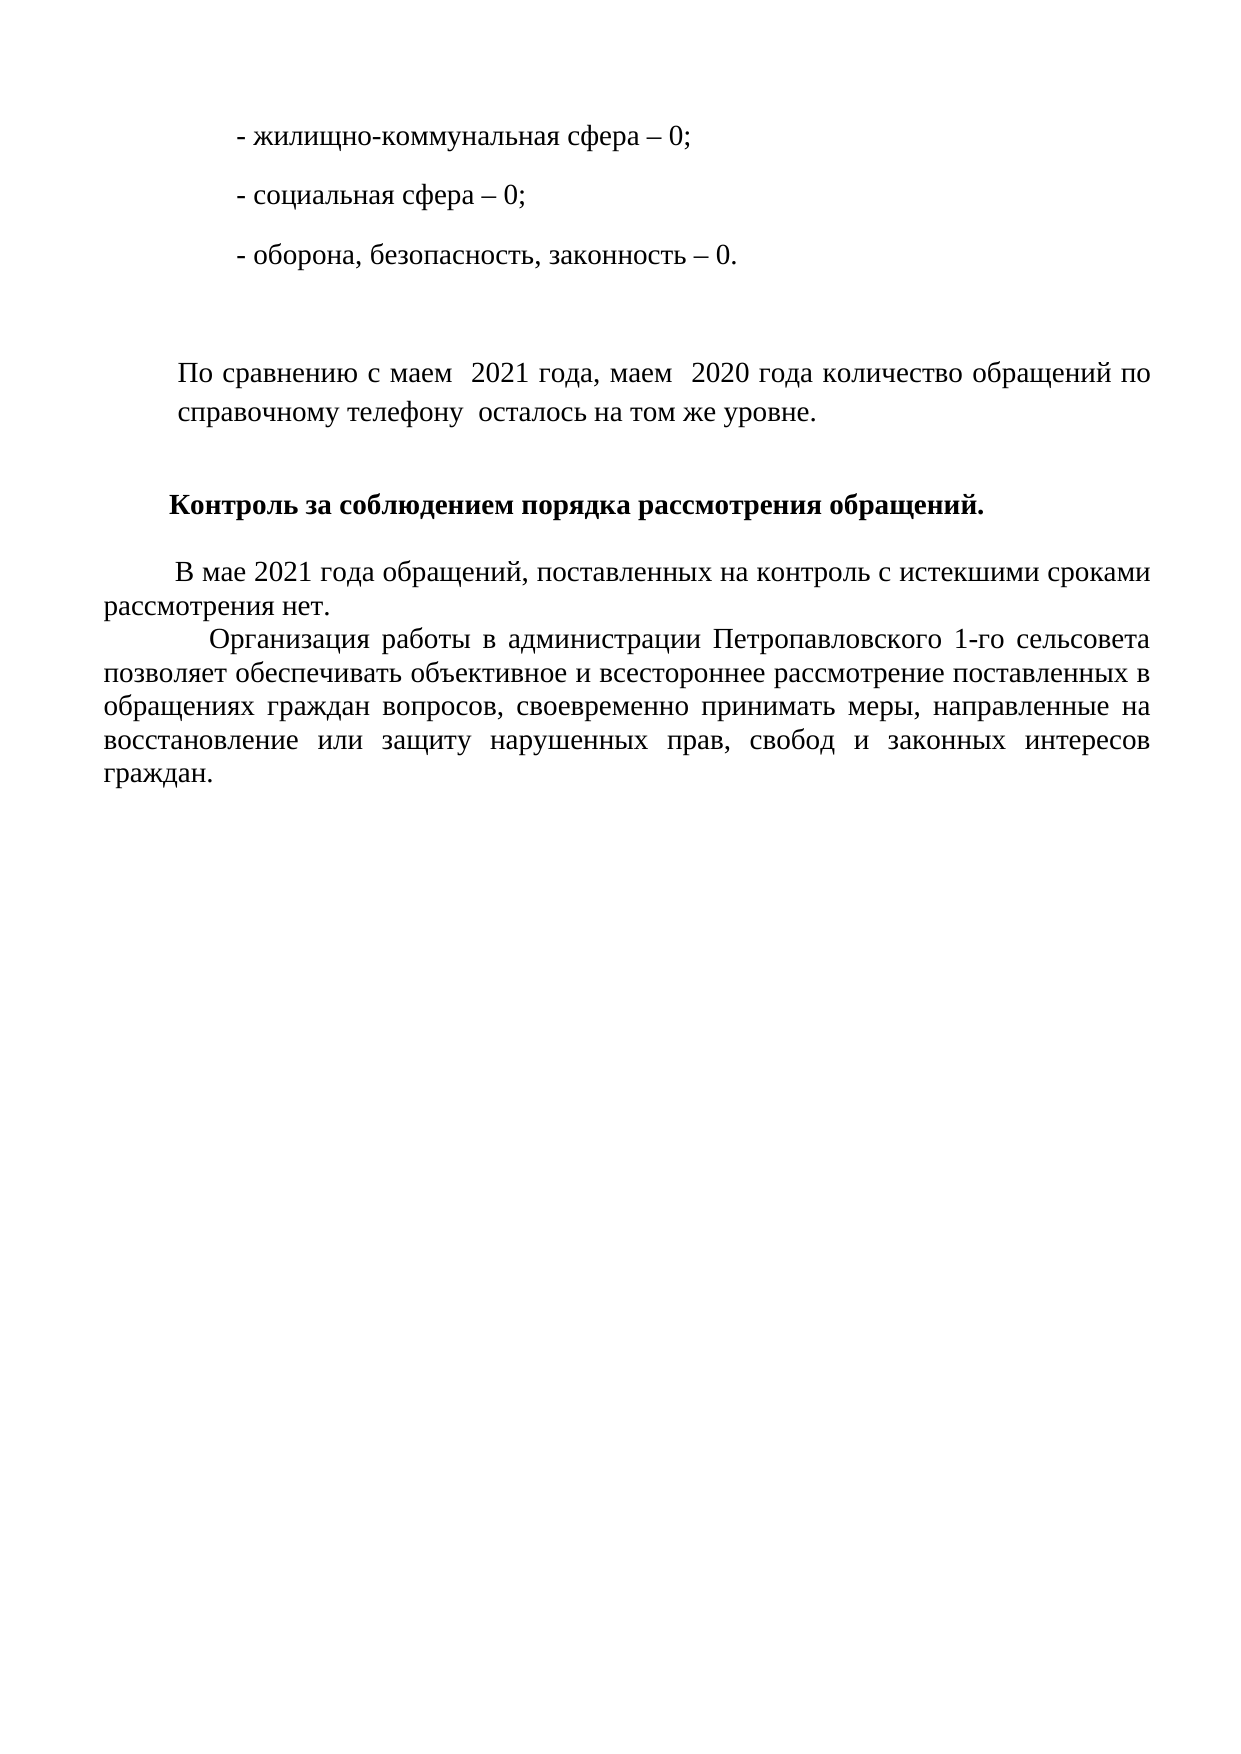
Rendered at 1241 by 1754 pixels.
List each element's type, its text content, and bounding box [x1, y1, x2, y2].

text - оборона, безопасность, законность – 0. [177, 237, 1152, 270]
list Контроль за соблюдением порядка рассмотрения обращений. [103, 487, 1152, 521]
text По сравнению с маем 2021 года, маем 2020 года количество обращений по справочному телефону осталось на том же уровне. [177, 356, 1152, 428]
list Организация работы в администрации Петропавловского 1-го сельсовета позволяет обеспечивать объективное и всестороннее рассмотрение поставленных в обращениях граждан вопросов, своевременно принимать меры, направленные на восстановление или защиту нарушенных прав, свобод и законных интересов граждан. [103, 621, 1152, 789]
text - жилищно-коммунальная сфера – 0; [177, 118, 1152, 152]
text - социальная сфера – 0; [177, 177, 1152, 211]
list В мае 2021 года обращений, поставленных на контроль с истекшими сроками рассмотрения нет. [103, 554, 1152, 621]
